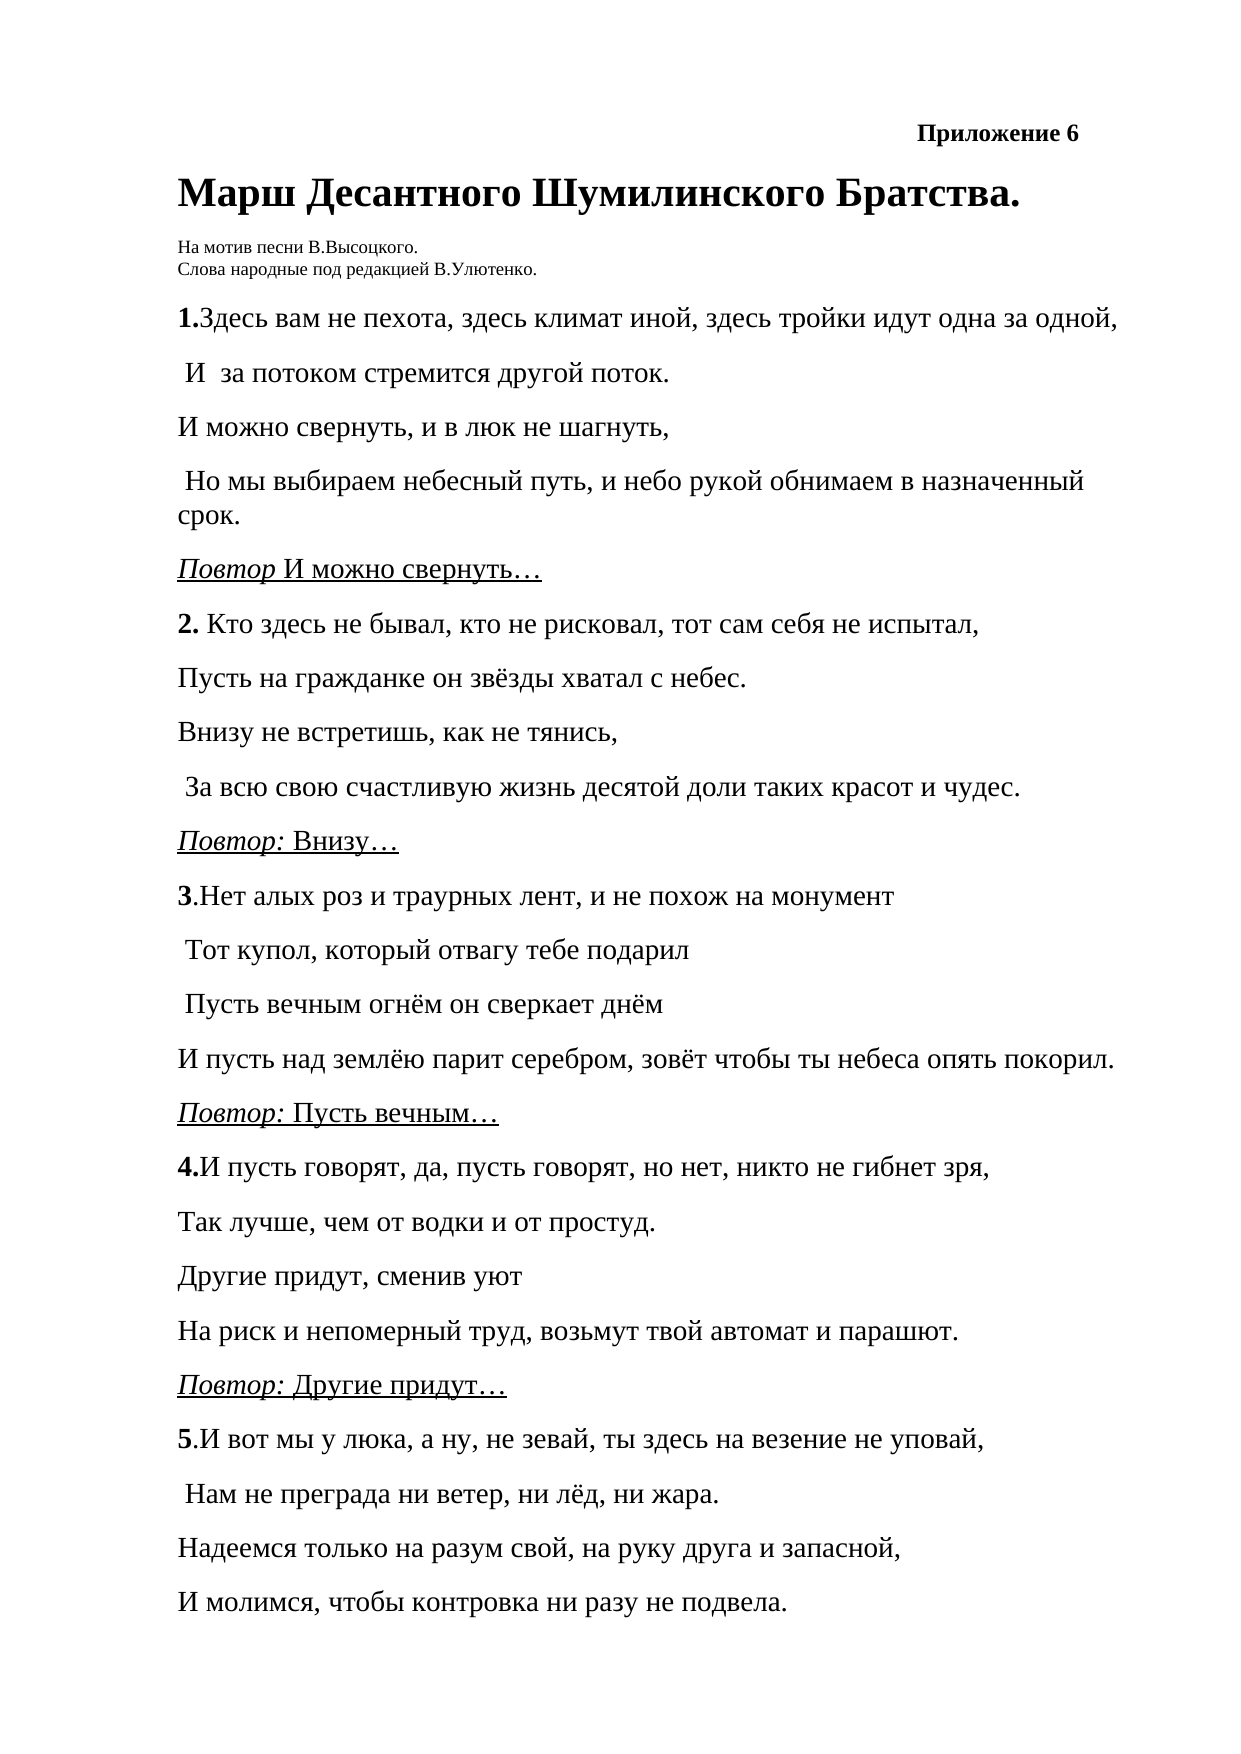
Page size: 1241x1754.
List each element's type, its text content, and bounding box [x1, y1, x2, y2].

text 5.И вот мы у люка, а ну, не зевай, ты здесь на везение не уповай, [177, 1421, 1152, 1455]
text Пусть вечным огнём он сверкает днём [177, 986, 1152, 1020]
text Пусть на гражданке он звёзды хватал с небес. [177, 660, 1152, 694]
text 4.И пусть говорят, да, пусть говорят, но нет, никто не гибнет зря, [177, 1149, 1152, 1183]
text Тот купол, который отвагу тебе подарил [177, 932, 1152, 966]
text И за потоком стремится другой поток. [177, 355, 1152, 388]
text Марш Десантного Шумилинского Братства. [177, 168, 1152, 216]
text 1.Здесь вам не пехота, здесь климат иной, здесь тройки идут одна за одной, [177, 300, 1152, 334]
text Другие придут, сменив уют [177, 1258, 1152, 1292]
text Повтор: Пусть вечным… [177, 1095, 1152, 1129]
text Внизу не встретишь, как не тянись, [177, 714, 1152, 748]
text Но мы выбираем небесный путь, и небо рукой обнимаем в назначенный срок. [177, 463, 1152, 531]
text Повтор: Другие придут… [177, 1367, 1152, 1401]
text Надеемся только на разум свой, на руку друга и запасной, [177, 1530, 1152, 1564]
text На мотив песни В.Высоцкого. Слова народные под редакцией В.Улютенко. [177, 236, 1152, 279]
text На риск и непомерный труд, возьмут твой автомат и парашют. [177, 1313, 1152, 1346]
text Приложение 6 [177, 118, 1152, 147]
text 3.Нет алых роз и траурных лент, и не похож на монумент [177, 878, 1152, 911]
text Так лучше, чем от водки и от простуд. [177, 1204, 1152, 1237]
text И молимся, чтобы контровка ни разу не подвела. [177, 1584, 1152, 1618]
text Нам не преграда ни ветер, ни лёд, ни жара. [177, 1476, 1152, 1509]
text За всю свою счастливую жизнь десятой доли таких красот и чудес. [177, 769, 1152, 802]
text Повтор И можно свернуть… [177, 551, 1152, 585]
text И можно свернуть, и в люк не шагнуть, [177, 409, 1152, 443]
text Повтор: Внизу… [177, 823, 1152, 857]
text 2. Кто здесь не бывал, кто не рисковал, тот сам себя не испытал, [177, 606, 1152, 639]
text И пусть над землёю парит серебром, зовёт чтобы ты небеса опять покорил. [177, 1041, 1152, 1074]
